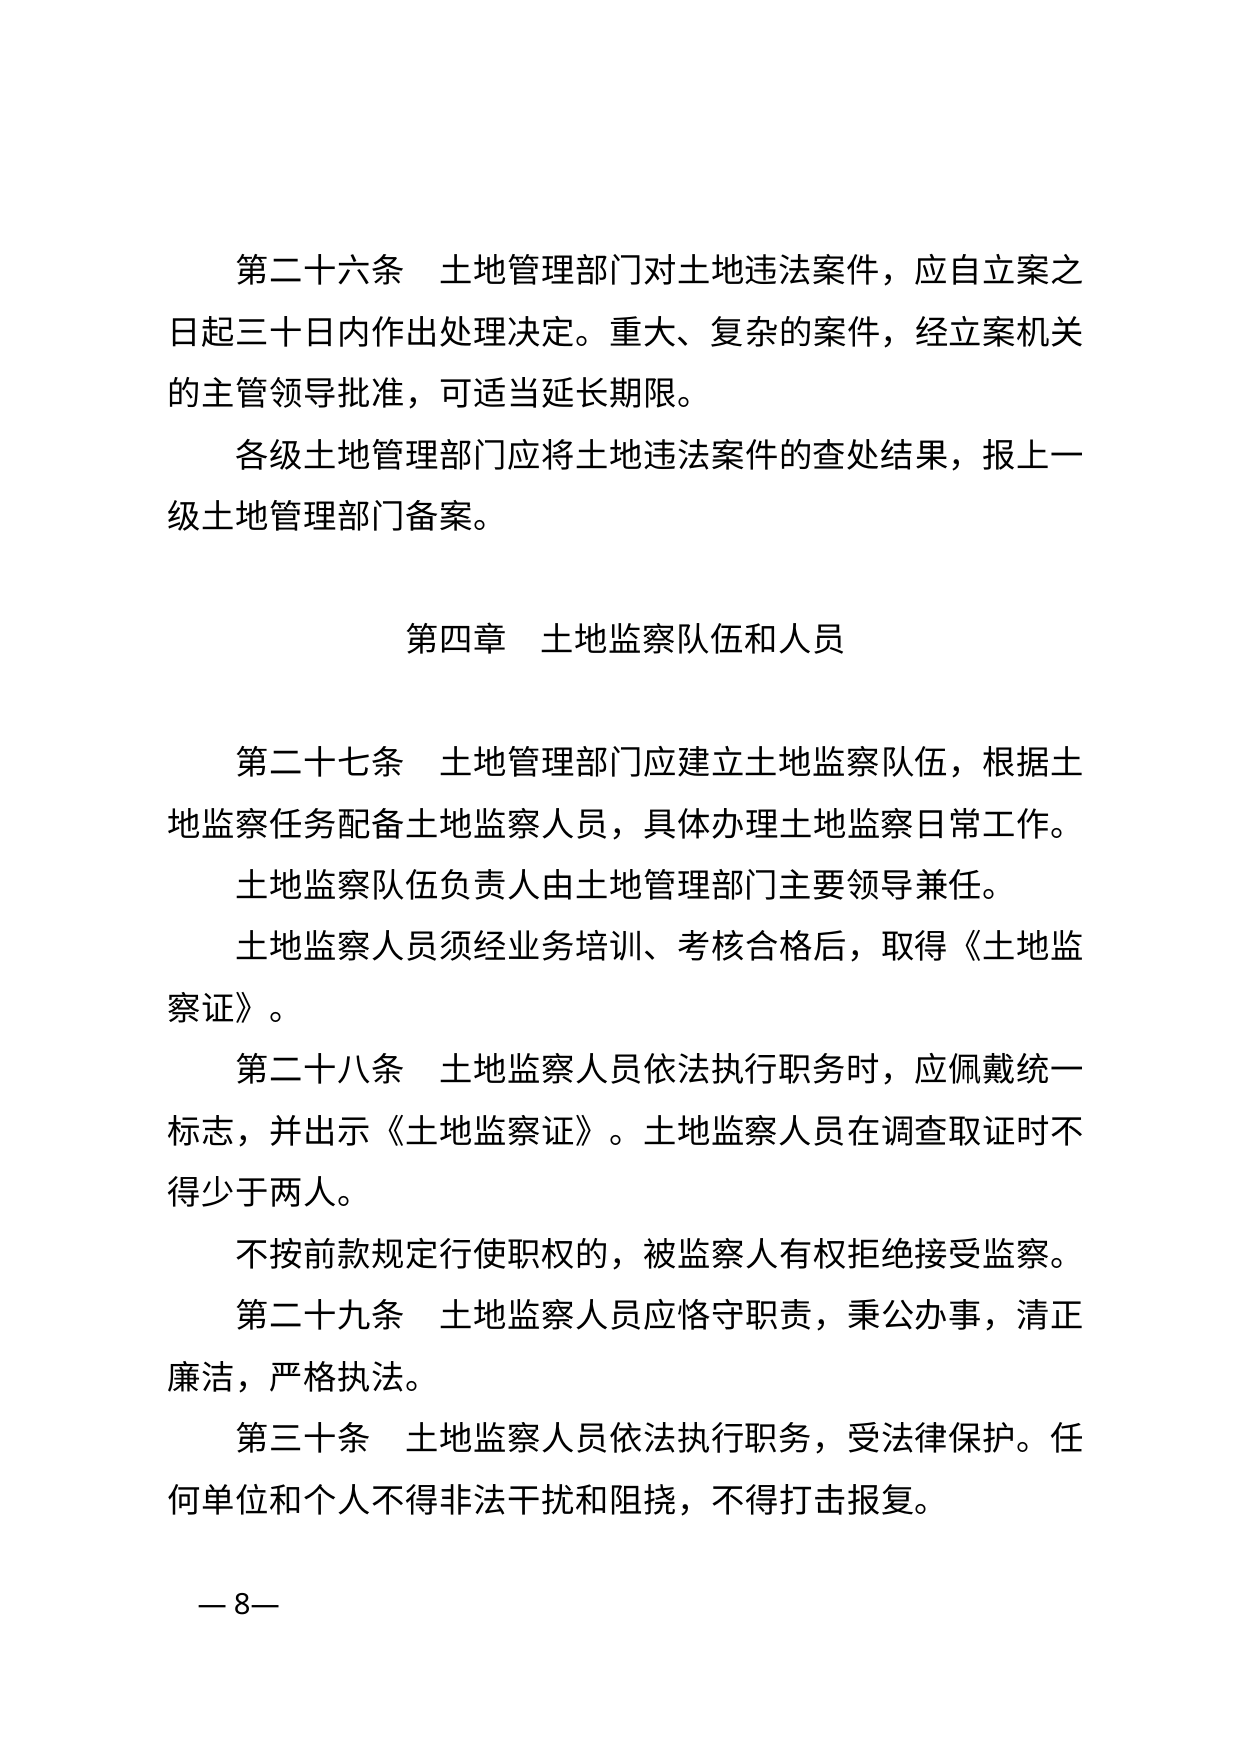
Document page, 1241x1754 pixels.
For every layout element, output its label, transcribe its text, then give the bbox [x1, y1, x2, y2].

text 不按前款规定行使职权的，被监察人有权拒绝接受监察。 [168, 1221, 1084, 1282]
text 土地监察人员须经业务培训、考核合格后，取得《土地监察证》。 [168, 914, 1084, 1037]
text 第三十条 土地监察人员依法执行职务，受法律保护。任何单位和个人不得非法干扰和阻挠，不得打击报复。 [168, 1405, 1084, 1528]
text 土地监察队伍负责人由土地管理部门主要领导兼任。 [168, 852, 1084, 914]
text 第二十九条 土地监察人员应恪守职责，秉公办事，清正廉洁，严格执法。 [168, 1282, 1084, 1405]
text 第四章 土地监察队伍和人员 [168, 606, 1084, 668]
text 第二十七条 土地管理部门应建立土地监察队伍，根据土地监察任务配备土地监察人员，具体办理土地监察日常工作。 [168, 729, 1084, 852]
text 各级土地管理部门应将土地违法案件的查处结果，报上一级土地管理部门备案。 [168, 422, 1084, 545]
text 第二十六条 土地管理部门对土地违法案件，应自立案之日起三十日内作出处理决定。重大、复杂的案件，经立案机关的主管领导批准，可适当延长期限。 [168, 238, 1084, 422]
text 第二十八条 土地监察人员依法执行职务时，应佩戴统一标志，并出示《土地监察证》。土地监察人员在调查取证时不得少于两人。 [168, 1037, 1084, 1221]
